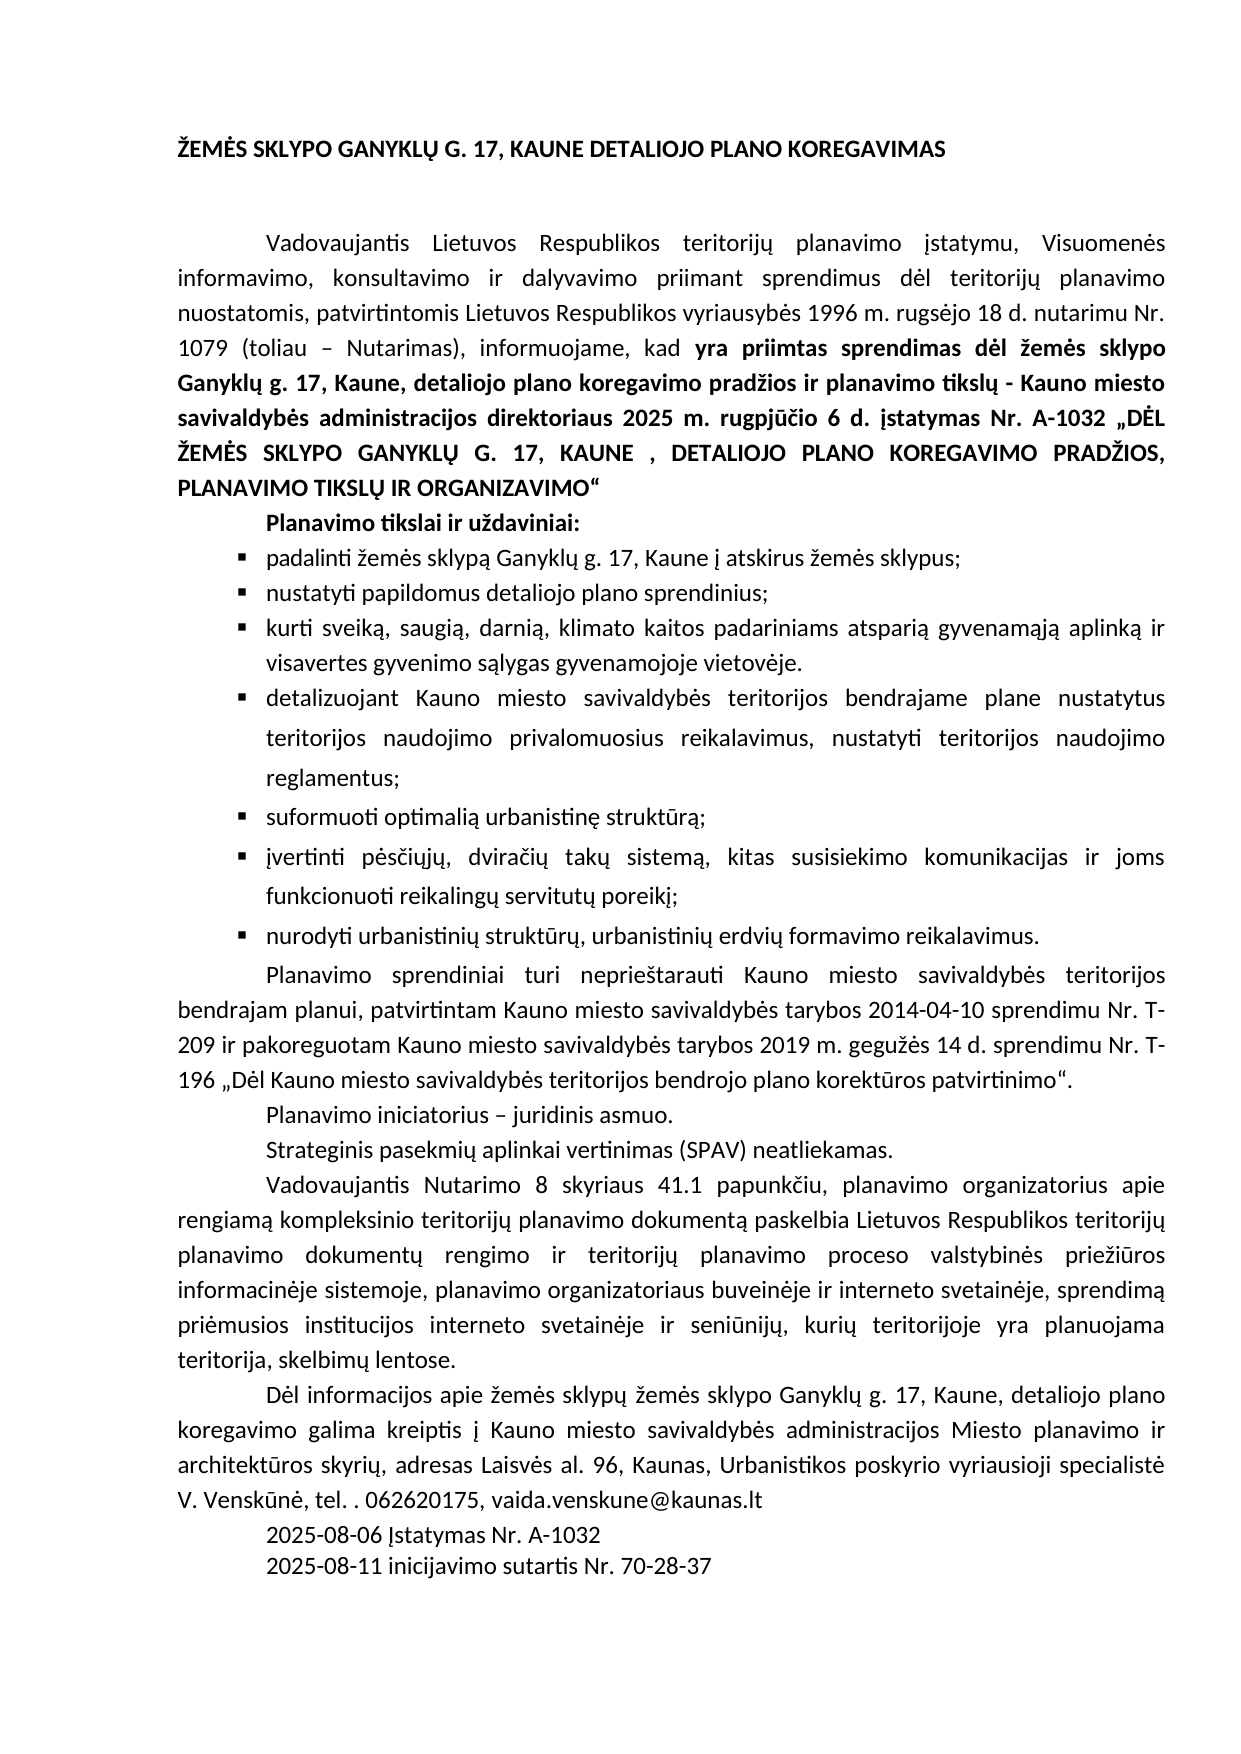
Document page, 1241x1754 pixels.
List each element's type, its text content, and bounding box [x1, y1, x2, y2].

list suformuoti optimalią urbanistinę struktūrą; [236, 801, 1167, 832]
text Dėl informacijos apie žemės sklypų žemės sklypo Ganyklų g. 17, Kaune, detaliojo plano koregavimo galima kreiptis į Kauno miesto savivaldybės administracijos Miesto planavimo ir architektūros skyrių, adresas Laisvės al. 96, Kaunas, Urbanistikos poskyrio vyriausioji specialistė V. Venskūnė, tel. . 062620175, vaida.venskune@kaunas.lt [177, 1380, 1167, 1515]
text Planavimo iniciatorius – juridinis asmuo. [177, 1100, 1167, 1130]
list nurodyti urbanistinių struktūrų, urbanistinių erdvių formavimo reikalavimus. [236, 920, 1167, 951]
text Planavimo sprendiniai turi neprieštarauti Kauno miesto savivaldybės teritorijos bendrajam planui, patvirtintam Kauno miesto savivaldybės tarybos 2014-04-10 sprendimu Nr. T-209 ir pakoreguotam Kauno miesto savivaldybės tarybos 2019 m. gegužės 14 d. sprendimu Nr. T-196 „Dėl Kauno miesto savivaldybės teritorijos bendrojo plano korektūros patvirtinimo“. [177, 960, 1167, 1095]
text Planavimo tikslai ir uždaviniai: [177, 508, 1167, 538]
list kurti sveiką, saugią, darnią, klimato kaitos padariniams atsparią gyvenamąją aplinką ir visavertes gyvenimo sąlygas gyvenamojoje vietovėje. [236, 613, 1167, 678]
list padalinti žemės sklypą Ganyklų g. 17, Kaune į atskirus žemės sklypus; [236, 543, 1167, 573]
list nustatyti papildomus detaliojo plano sprendinius; [236, 578, 1167, 608]
list detalizuojant Kauno miesto savivaldybės teritorijos bendrajame plane nustatytus teritorijos naudojimo privalomuosius reikalavimus, nustatyti teritorijos naudojimo reglamentus; [236, 683, 1167, 792]
text Strateginis pasekmių aplinkai vertinimas (SPAV) neatliekamas. [177, 1135, 1167, 1165]
text Vadovaujantis Nutarimo 8 skyriaus 41.1 papunkčiu, planavimo organizatorius apie rengiamą kompleksinio teritorijų planavimo dokumentą paskelbia Lietuvos Respublikos teritorijų planavimo dokumentų rengimo ir teritorijų planavimo proceso valstybinės priežiūros informacinėje sistemoje, planavimo organizatoriaus buveinėje ir interneto svetainėje, sprendimą priėmusios institucijos interneto svetainėje ir seniūnijų, kurių teritorijoje yra planuojama teritorija, skelbimų lentose. [177, 1170, 1167, 1375]
text 2025-08-11 inicijavimo sutartis Nr. 70-28-37 [177, 1550, 1167, 1581]
text ŽEMĖS SKLYPO GANYKLŲ G. 17, KAUNE DETALIOJO PLANO KOREGAVIMAS [177, 133, 1167, 163]
text Vadovaujantis Lietuvos Respublikos teritorijų planavimo įstatymu, Visuomenės informavimo, konsultavimo ir dalyvavimo priimant sprendimus dėl teritorijų planavimo nuostatomis, patvirtintomis Lietuvos Respublikos vyriausybės 1996 m. rugsėjo 18 d. nutarimu Nr. 1079 (toliau – Nutarimas), informuojame, kad yra priimtas sprendimas dėl žemės sklypo Ganyklų g. 17, Kaune, detaliojo plano koregavimo pradžios ir planavimo tikslų - Kauno miesto savivaldybės administracijos direktoriaus 2025 m. rugpjūčio 6 d. įstatymas Nr. A-1032 „DĖL ŽEMĖS SKLYPO GANYKLŲ G. 17, KAUNE , DETALIOJO PLANO KOREGAVIMO PRADŽIOS, PLANAVIMO TIKSLŲ IR ORGANIZAVIMO“ [177, 228, 1167, 503]
text 2025-08-06 Įstatymas Nr. A-1032 [177, 1520, 1167, 1550]
list įvertinti pėsčiųjų, dviračių takų sistemą, kitas susisiekimo komunikacijas ir joms funkcionuoti reikalingų servitutų poreikį; [236, 841, 1167, 911]
